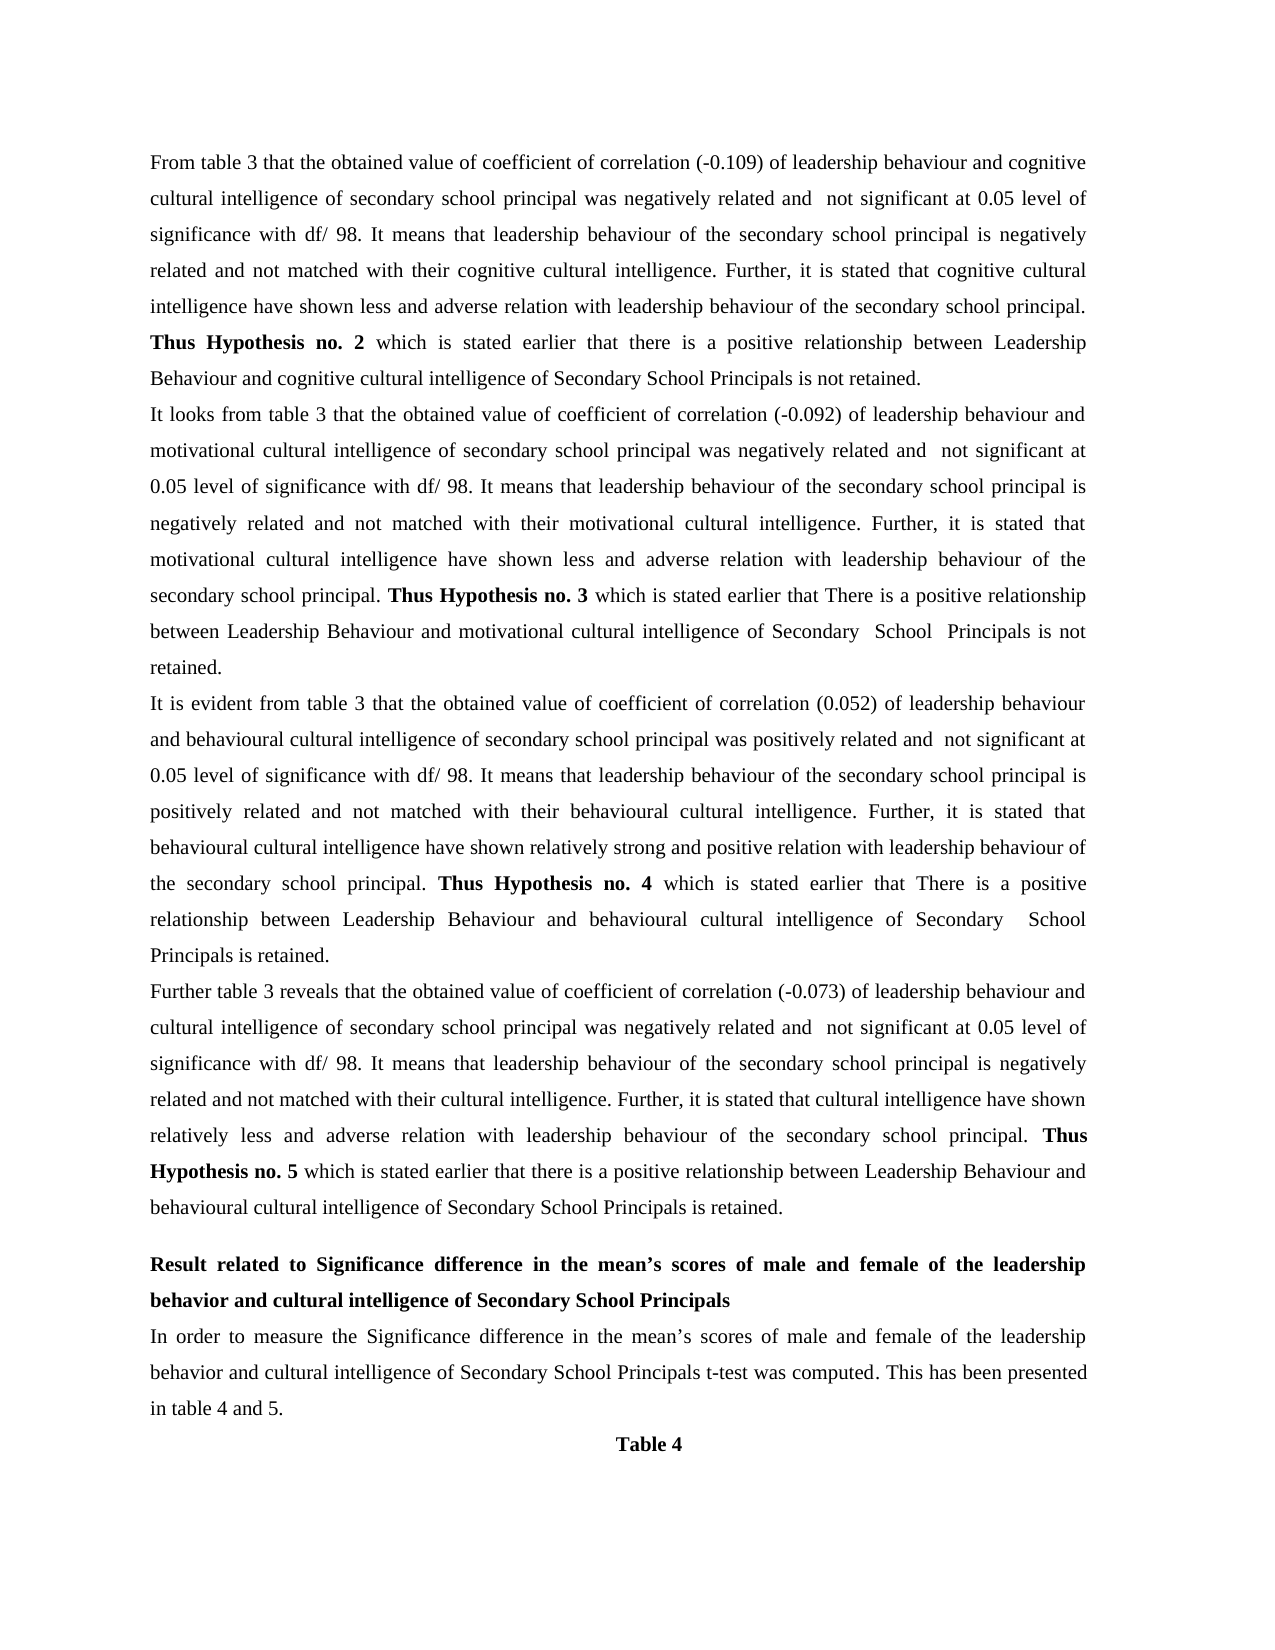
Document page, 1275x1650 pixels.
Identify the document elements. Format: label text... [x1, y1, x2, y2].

text Result related to Significance difference in the mean’s scores of male and female of the leadership behavior and cultural intelligence of Secondary School Principals [150, 1252, 1087, 1312]
list It looks from table 3 that the obtained value of coefficient of correlation (-0.092) of leadership behaviour and motivational cultural intelligence of secondary school principal was negatively related and not significant at 0.05 level of significance with df/ 98. It means that leadership behaviour of the secondary school principal is negatively related and not matched with their motivational cultural intelligence. Further, it is stated that motivational cultural intelligence have shown less and adverse relation with leadership behaviour of the secondary school principal. Thus Hypothesis no. 3 which is stated earlier that There is a positive relationship between Leadership Behaviour and motivational cultural intelligence of Secondary School Principals is not retained. [150, 402, 1087, 679]
list Further table 3 reveals that the obtained value of coefficient of correlation (-0.073) of leadership behaviour and cultural intelligence of secondary school principal was negatively related and not significant at 0.05 level of significance with df/ 98. It means that leadership behaviour of the secondary school principal is negatively related and not matched with their cultural intelligence. Further, it is stated that cultural intelligence have shown relatively less and adverse relation with leadership behaviour of the secondary school principal. Thus Hypothesis no. 5 which is stated earlier that there is a positive relationship between Leadership Behaviour and behavioural cultural intelligence of Secondary School Principals is retained. [150, 979, 1087, 1219]
list From table 3 that the obtained value of coefficient of correlation (-0.109) of leadership behaviour and cognitive cultural intelligence of secondary school principal was negatively related and not significant at 0.05 level of significance with df/ 98. It means that leadership behaviour of the secondary school principal is negatively related and not matched with their cognitive cultural intelligence. Further, it is stated that cognitive cultural intelligence have shown less and adverse relation with leadership behaviour of the secondary school principal. Thus Hypothesis no. 2 which is stated earlier that there is a positive relationship between Leadership Behaviour and cognitive cultural intelligence of Secondary School Principals is not retained. [150, 150, 1087, 390]
text Table 4 [150, 1432, 1087, 1456]
list It is evident from table 3 that the obtained value of coefficient of correlation (0.052) of leadership behaviour and behavioural cultural intelligence of secondary school principal was positively related and not significant at 0.05 level of significance with df/ 98. It means that leadership behaviour of the secondary school principal is positively related and not matched with their behavioural cultural intelligence. Further, it is stated that behavioural cultural intelligence have shown relatively strong and positive relation with leadership behaviour of the secondary school principal. Thus Hypothesis no. 4 which is stated earlier that There is a positive relationship between Leadership Behaviour and behavioural cultural intelligence of Secondary School Principals is retained. [150, 691, 1087, 967]
text In order to measure the Significance difference in the mean’s scores of male and female of the leadership behavior and cultural intelligence of Secondary School Principals t-test was computed. This has been presented in table 4 and 5. [150, 1324, 1087, 1420]
